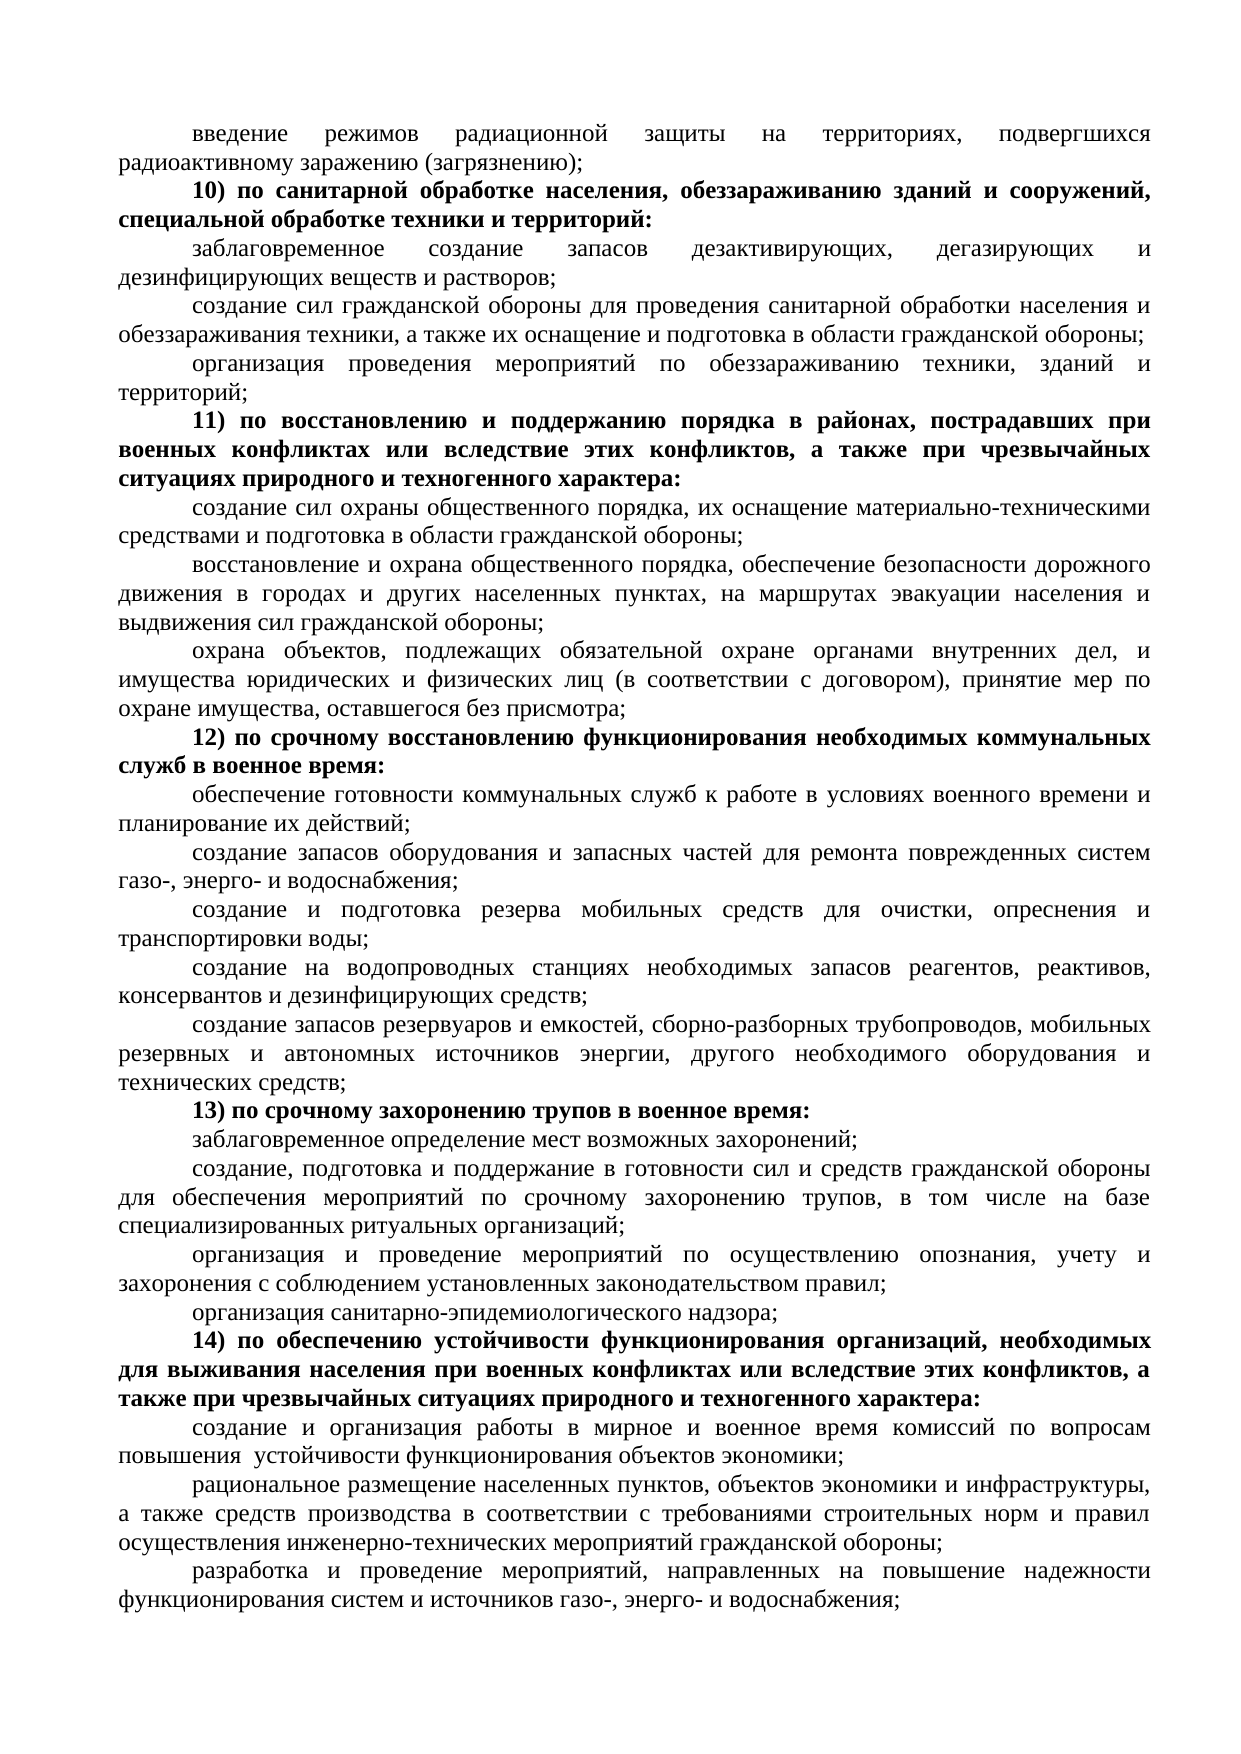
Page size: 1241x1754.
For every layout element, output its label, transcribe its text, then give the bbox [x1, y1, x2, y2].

text организация проведения мероприятий по обеззараживанию техники, зданий и территорий; [118, 348, 1152, 406]
text введение режимов радиационной защиты на территориях, подвергшихся радиоактивному заражению (загрязнению); [118, 118, 1152, 176]
text разработка и проведение мероприятий, направленных на повышение надежности функционирования систем и источников газо-, энерго- и водоснабжения; [118, 1556, 1152, 1613]
text создание сил гражданской обороны для проведения санитарной обработки населения и обеззараживания техники, а также их оснащение и подготовка в области гражданской обороны; [118, 291, 1152, 348]
text заблаговременное определение мест возможных захоронений; [118, 1124, 1152, 1153]
text охрана объектов, подлежащих обязательной охране органами внутренних дел, и имущества юридических и физических лиц (в соответствии с договором), принятие мер по охране имущества, оставшегося без присмотра; [118, 636, 1152, 722]
text 12) по срочному восстановлению функционирования необходимых коммунальных служб в военное время: [118, 722, 1152, 779]
text рациональное размещение населенных пунктов, объектов экономики и инфраструктуры, а также средств производства в соответствии с требованиями строительных норм и правил осуществления инженерно-технических мероприятий гражданской обороны; [118, 1469, 1152, 1556]
text организация санитарно-эпидемиологического надзора; [118, 1297, 1152, 1326]
text 13) по срочному захоронению трупов в военное время: [118, 1096, 1152, 1124]
text создание сил охраны общественного порядка, их оснащение материально-техническими средствами и подготовка в области гражданской обороны; [118, 492, 1152, 549]
text 14) по обеспечению устойчивости функционирования организаций, необходимых для выживания населения при военных конфликтах или вследствие этих конфликтов, а также при чрезвычайных ситуациях природного и техногенного характера: [118, 1326, 1152, 1412]
text 10) по санитарной обработке населения, обеззараживанию зданий и сооружений, специальной обработке техники и территорий: [118, 176, 1152, 233]
text создание и подготовка резерва мобильных средств для очистки, опреснения и транспортировки воды; [118, 894, 1152, 952]
text 11) по восстановлению и поддержанию порядка в районах, пострадавших при военных конфликтах или вследствие этих конфликтов, а также при чрезвычайных ситуациях природного и техногенного характера: [118, 406, 1152, 492]
text создание на водопроводных станциях необходимых запасов реагентов, реактивов, консервантов и дезинфицирующих средств; [118, 952, 1152, 1009]
text организация и проведение мероприятий по осуществлению опознания, учету и захоронения с соблюдением установленных законодательством правил; [118, 1239, 1152, 1297]
text создание запасов резервуаров и емкостей, сборно-разборных трубопроводов, мобильных резервных и автономных источников энергии, другого необходимого оборудования и технических средств; [118, 1009, 1152, 1096]
text восстановление и охрана общественного порядка, обеспечение безопасности дорожного движения в городах и других населенных пунктах, на маршрутах эвакуации населения и выдвижения сил гражданской обороны; [118, 549, 1152, 636]
text создание и организация работы в мирное и военное время комиссий по вопросам повышения устойчивости функционирования объектов экономики; [118, 1412, 1152, 1469]
text создание запасов оборудования и запасных частей для ремонта поврежденных систем газо-, энерго- и водоснабжения; [118, 837, 1152, 894]
text создание, подготовка и поддержание в готовности сил и средств гражданской обороны для обеспечения мероприятий по срочному захоронению трупов, в том числе на базе специализированных ритуальных организаций; [118, 1153, 1152, 1239]
text обеспечение готовности коммунальных служб к работе в условиях военного времени и планирование их действий; [118, 779, 1152, 837]
text заблаговременное создание запасов дезактивирующих, дегазирующих и дезинфицирующих веществ и растворов; [118, 233, 1152, 291]
